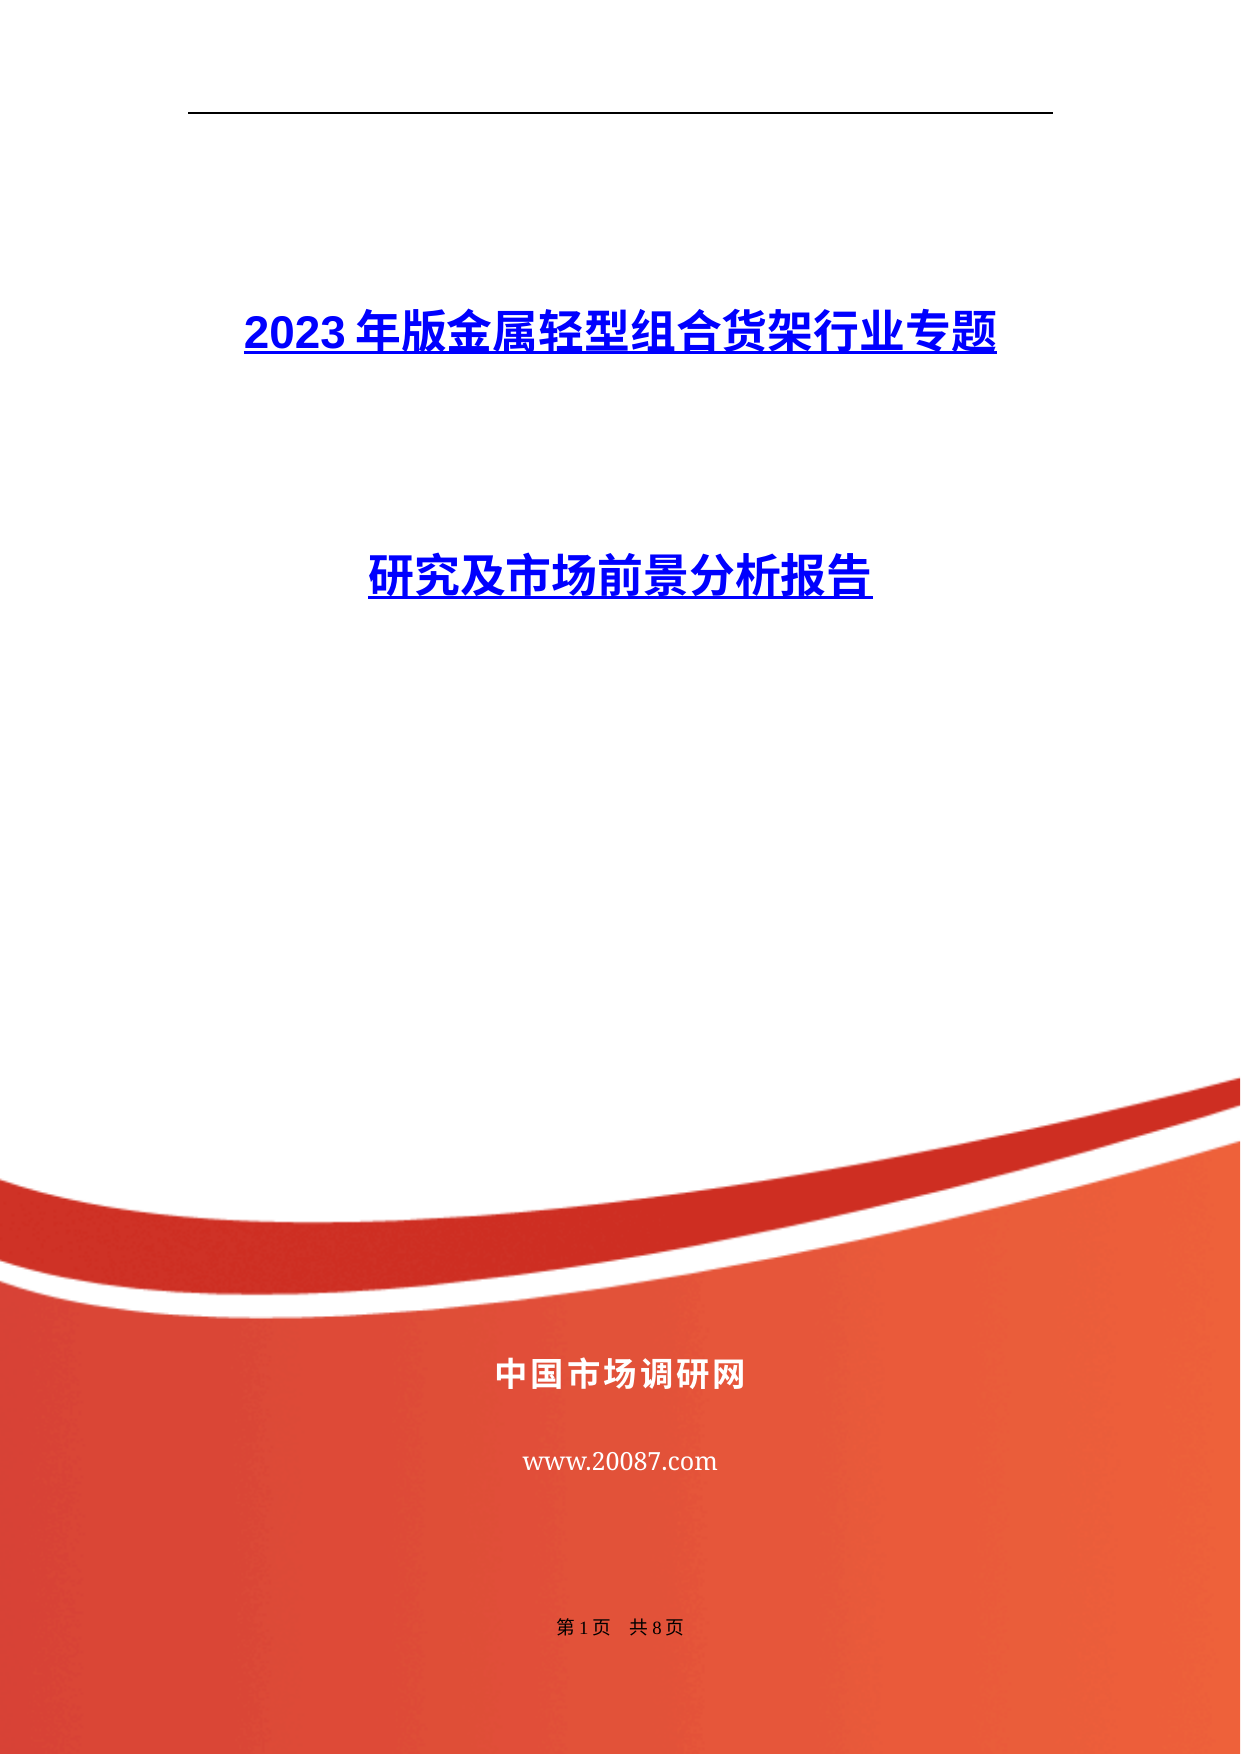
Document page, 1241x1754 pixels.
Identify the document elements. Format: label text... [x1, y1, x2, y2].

subtitle 中国市场调研网 [187, 1339, 1053, 1404]
picture [0, 1006, 1241, 1754]
table_header 2023年版金属轻型组合货架行业专题研究及市场前景分析报告 [188, 207, 1053, 773]
text www.20087.com [187, 1428, 1053, 1493]
